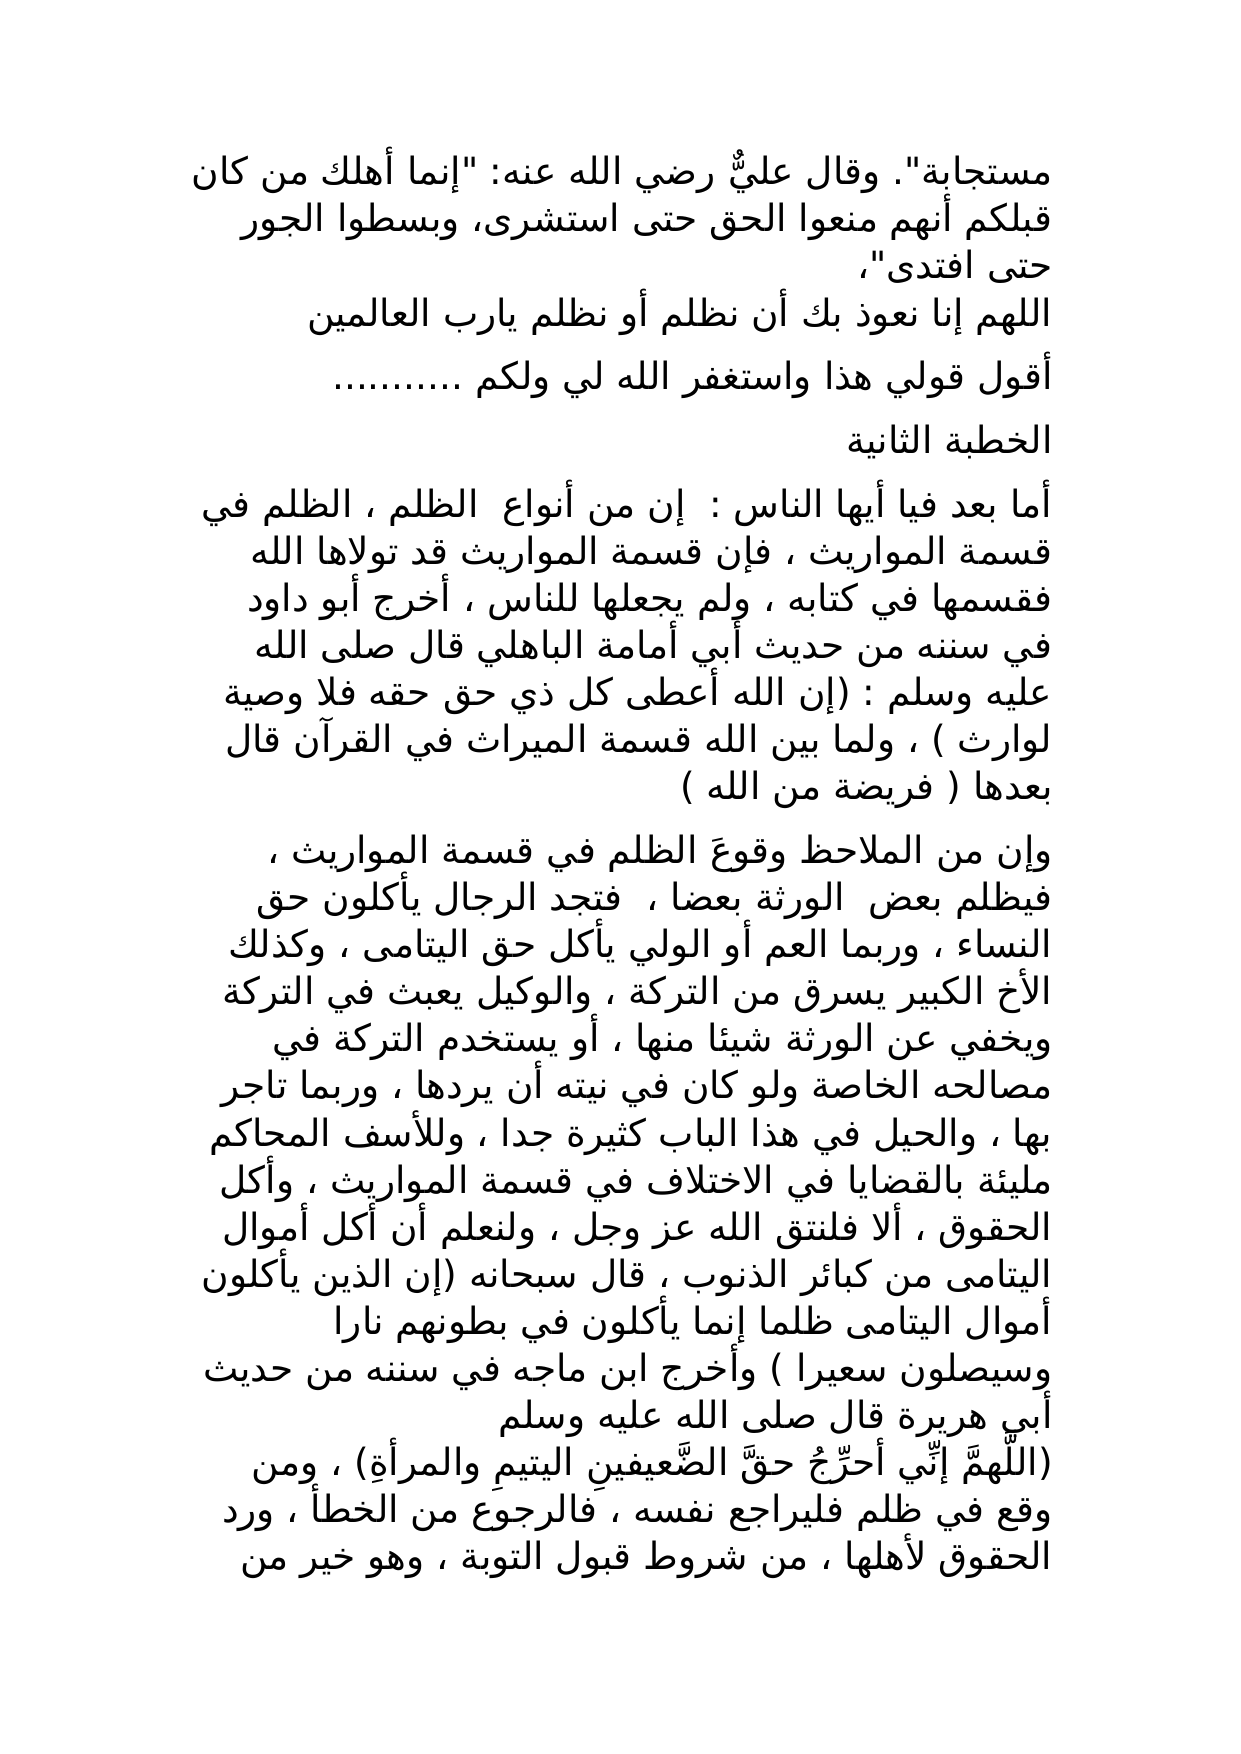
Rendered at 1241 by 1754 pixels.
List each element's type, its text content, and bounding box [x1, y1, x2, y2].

text أقول قولي هذا واستغفر الله لي ولكم ........... [187, 355, 1053, 399]
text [187, 150, 1053, 335]
text أما بعد فيا أيها الناس : إن من أنواع الظلم ، الظلم في قسمة المواريث ، فإن قسمة المواريث قد تولاها الله فقسمها في كتابه ، ولم يجعلها للناس ، أخرج أبو داود في سننه من حديث أبي أمامة الباهلي قال صلى الله عليه وسلم : (إن الله أعطى كل ذي حق حقه فلا وصية لوارث ) ، ولما بين الله قسمة الميراث في القرآن قال بعدها ( فريضة من الله ) [187, 482, 1053, 809]
text الخطبة الثانية [187, 419, 1053, 462]
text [187, 829, 1053, 1579]
